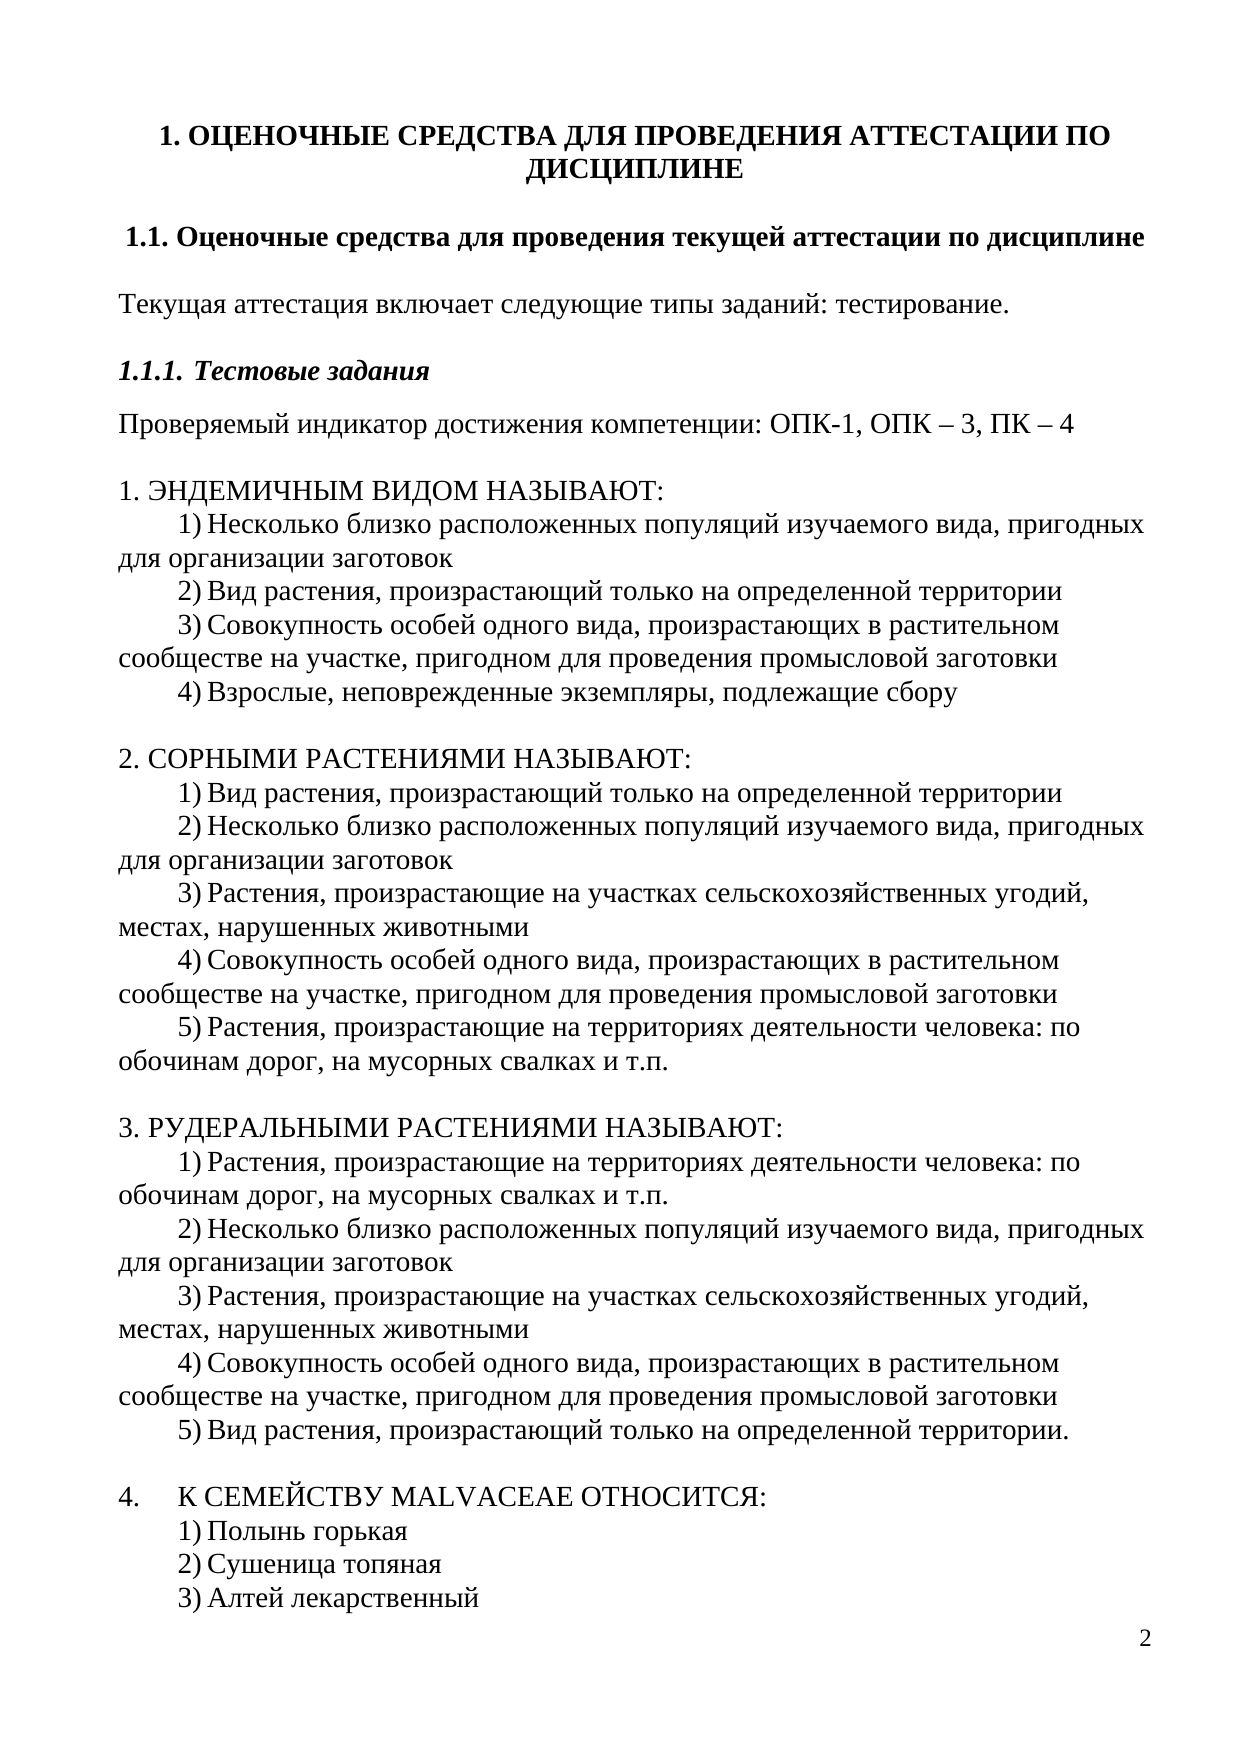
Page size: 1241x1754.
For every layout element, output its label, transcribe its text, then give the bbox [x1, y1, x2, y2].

list Несколько близко расположенных популяций изучаемого вида, пригодных для организации заготовок [118, 506, 1152, 573]
list Тестовые задания [118, 353, 1152, 386]
list Совокупность особей одного вида, произрастающих в растительном сообществе на участке, пригодном для проведения промысловой заготовки [118, 607, 1152, 674]
list К СЕМЕЙСТВУ MALVACEAE ОТНОСИТСЯ: [118, 1479, 1152, 1513]
list Вид растения, произрастающий только на определенной территории. [118, 1412, 1152, 1446]
list СОРНЫМИ РАСТЕНИЯМИ НАЗЫВАЮТ: [118, 741, 1152, 775]
text 1.1. Оценочные средства для проведения текущей аттестации по дисциплине [118, 219, 1152, 252]
list Сушеница топяная [177, 1546, 1152, 1580]
list Растения, произрастающие на участках сельскохозяйственных угодий, местах, нарушенных животными [118, 1278, 1152, 1345]
text Текущая аттестация включает следующие типы заданий: тестирование. [118, 286, 1152, 319]
list Полынь горькая [177, 1513, 1152, 1546]
list Несколько близко расположенных популяций изучаемого вида, пригодных для организации заготовок [118, 1211, 1152, 1278]
list Растения, произрастающие на территориях деятельности человека: по обочинам дорог, на мусорных свалках и т.п. [118, 1009, 1152, 1077]
list Несколько близко расположенных популяций изучаемого вида, пригодных для организации заготовок [118, 808, 1152, 875]
list ЭНДЕМИЧНЫМ ВИДОМ НАЗЫВАЮТ: [118, 473, 1152, 506]
list Совокупность особей одного вида, произрастающих в растительном сообществе на участке, пригодном для проведения промысловой заготовки [118, 1345, 1152, 1412]
list Алтей лекарственный [177, 1580, 1152, 1613]
list Вид растения, произрастающий только на определенной территории [118, 573, 1152, 607]
list Взрослые, неповрежденные экземпляры, подлежащие сбору [118, 674, 1152, 708]
list РУДЕРАЛЬНЫМИ РАСТЕНИЯМИ НАЗЫВАЮТ: [118, 1110, 1152, 1144]
text Проверяемый индикатор достижения компетенции: ОПК-1, ОПК – 3, ПК – 4 [118, 406, 1152, 439]
list Растения, произрастающие на участках сельскохозяйственных угодий, местах, нарушенных животными [118, 875, 1152, 942]
list Растения, произрастающие на территориях деятельности человека: по обочинам дорог, на мусорных свалках и т.п. [118, 1144, 1152, 1211]
list Совокупность особей одного вида, произрастающих в растительном сообществе на участке, пригодном для проведения промысловой заготовки [118, 942, 1152, 1009]
text 1. ОЦЕНОЧНЫЕ СРЕДСТВА ДЛЯ ПРОВЕДЕНИЯ АТТЕСТАЦИИ ПО ДИСЦИПЛИНЕ [118, 118, 1152, 185]
list Вид растения, произрастающий только на определенной территории [118, 775, 1152, 808]
